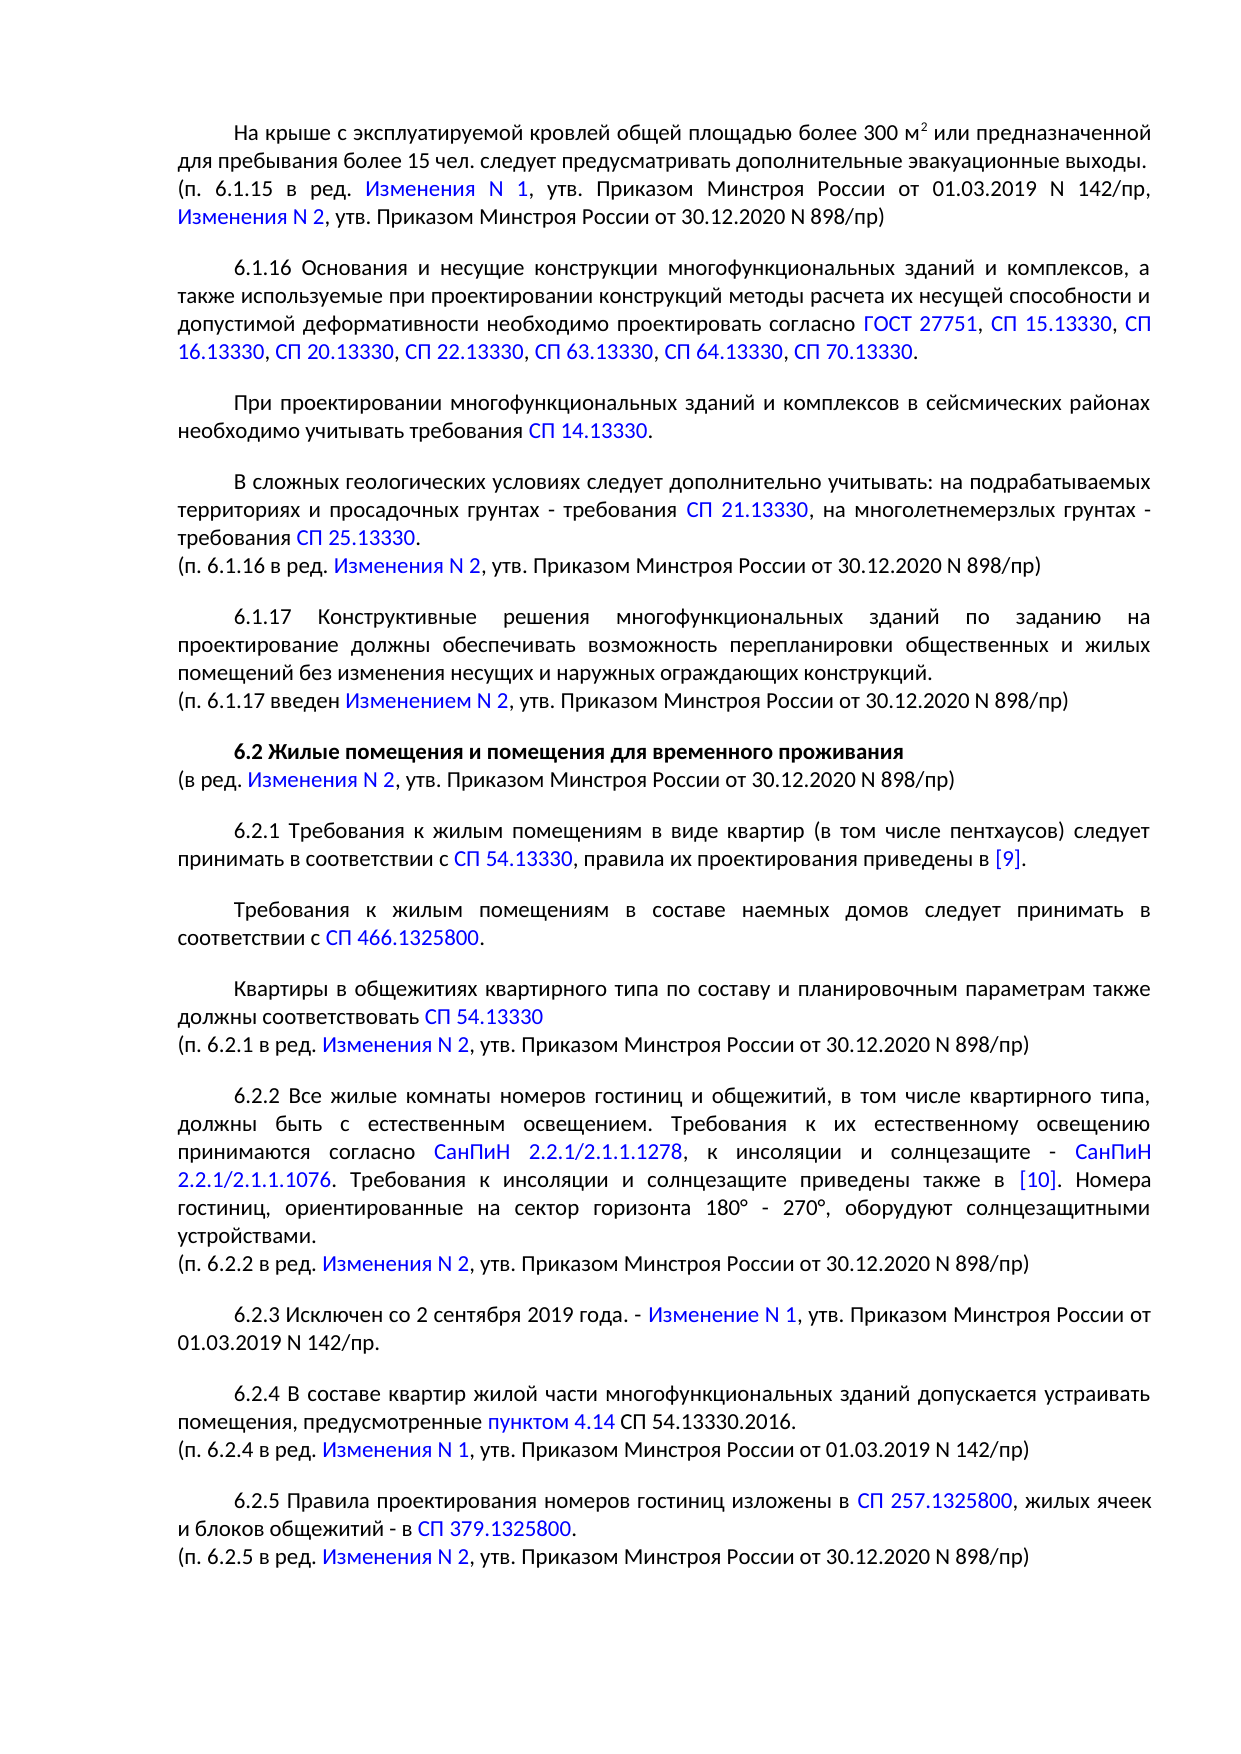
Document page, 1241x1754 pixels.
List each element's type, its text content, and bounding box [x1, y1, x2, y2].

text (п. 6.1.15 в ред. Изменения N 1, утв. Приказом Минстроя России от 01.03.2019 N 142/пр, Изменения N 2, утв. Приказом Минстроя России от 30.12.2020 N 898/пр) [177, 174, 1152, 230]
text 6.1.16 Основания и несущие конструкции многофункциональных зданий и комплексов, а также используемые при проектировании конструкций методы расчета их несущей способности и допустимой деформативности необходимо проектировать согласно ГОСТ 27751, СП 15.13330, СП 16.13330, СП 20.13330, СП 22.13330, СП 63.13330, СП 64.13330, СП 70.13330. [177, 253, 1152, 365]
text (п. 6.2.4 в ред. Изменения N 1, утв. Приказом Минстроя России от 01.03.2019 N 142/пр) [177, 1435, 1152, 1463]
text (п. 6.2.5 в ред. Изменения N 2, утв. Приказом Минстроя России от 30.12.2020 N 898/пр) [177, 1542, 1152, 1570]
text 6.2.1 Требования к жилым помещениям в виде квартир (в том числе пентхаусов) следует принимать в соответствии с СП 54.13330, правила их проектирования приведены в [9]. [177, 816, 1152, 872]
text 6.2.3 Исключен со 2 сентября 2019 года. - Изменение N 1, утв. Приказом Минстроя России от 01.03.2019 N 142/пр. [177, 1300, 1152, 1356]
text 6.2.4 В составе квартир жилой части многофункциональных зданий допускается устраивать помещения, предусмотренные пунктом 4.14 СП 54.13330.2016. [177, 1379, 1152, 1435]
text (п. 6.1.16 в ред. Изменения N 2, утв. Приказом Минстроя России от 30.12.2020 N 898/пр) [177, 551, 1152, 579]
text (п. 6.1.17 введен Изменением N 2, утв. Приказом Минстроя России от 30.12.2020 N 898/пр) [177, 686, 1152, 714]
text (п. 6.2.2 в ред. Изменения N 2, утв. Приказом Минстроя России от 30.12.2020 N 898/пр) [177, 1249, 1152, 1277]
text 6.2.5 Правила проектирования номеров гостиниц изложены в СП 257.1325800, жилых ячеек и блоков общежитий - в СП 379.1325800. [177, 1486, 1152, 1542]
text При проектировании многофункциональных зданий и комплексов в сейсмических районах необходимо учитывать требования СП 14.13330. [177, 388, 1152, 444]
text Требования к жилым помещениям в составе наемных домов следует принимать в соответствии с СП 466.1325800. [177, 895, 1152, 951]
text (в ред. Изменения N 2, утв. Приказом Минстроя России от 30.12.2020 N 898/пр) [177, 765, 1152, 793]
text 6.2.2 Все жилые комнаты номеров гостиниц и общежитий, в том числе квартирного типа, должны быть с естественным освещением. Требования к их естественному освещению принимаются согласно СанПиН 2.2.1/2.1.1.1278, к инсоляции и солнцезащите - СанПиН 2.2.1/2.1.1.1076. Требования к инсоляции и солнцезащите приведены также в [10]. Номера гостиниц, ориентированные на сектор горизонта 180° - 270°, оборудуют солнцезащитными устройствами. [177, 1081, 1152, 1249]
title 6.2 Жилые помещения и помещения для временного проживания [177, 737, 1152, 765]
text (п. 6.2.1 в ред. Изменения N 2, утв. Приказом Минстроя России от 30.12.2020 N 898/пр) [177, 1030, 1152, 1058]
text Квартиры в общежитиях квартирного типа по составу и планировочным параметрам также должны соответствовать СП 54.13330 [177, 974, 1152, 1030]
text 6.1.17 Конструктивные решения многофункциональных зданий по заданию на проектирование должны обеспечивать возможность перепланировки общественных и жилых помещений без изменения несущих и наружных ограждающих конструкций. [177, 602, 1152, 686]
text На крыше с эксплуатируемой кровлей общей площадью более 300 м2 или предназначенной для пребывания более 15 чел. следует предусматривать дополнительные эвакуационные выходы. [177, 118, 1152, 174]
text В сложных геологических условиях следует дополнительно учитывать: на подрабатываемых территориях и просадочных грунтах - требования СП 21.13330, на многолетнемерзлых грунтах - требования СП 25.13330. [177, 467, 1152, 551]
